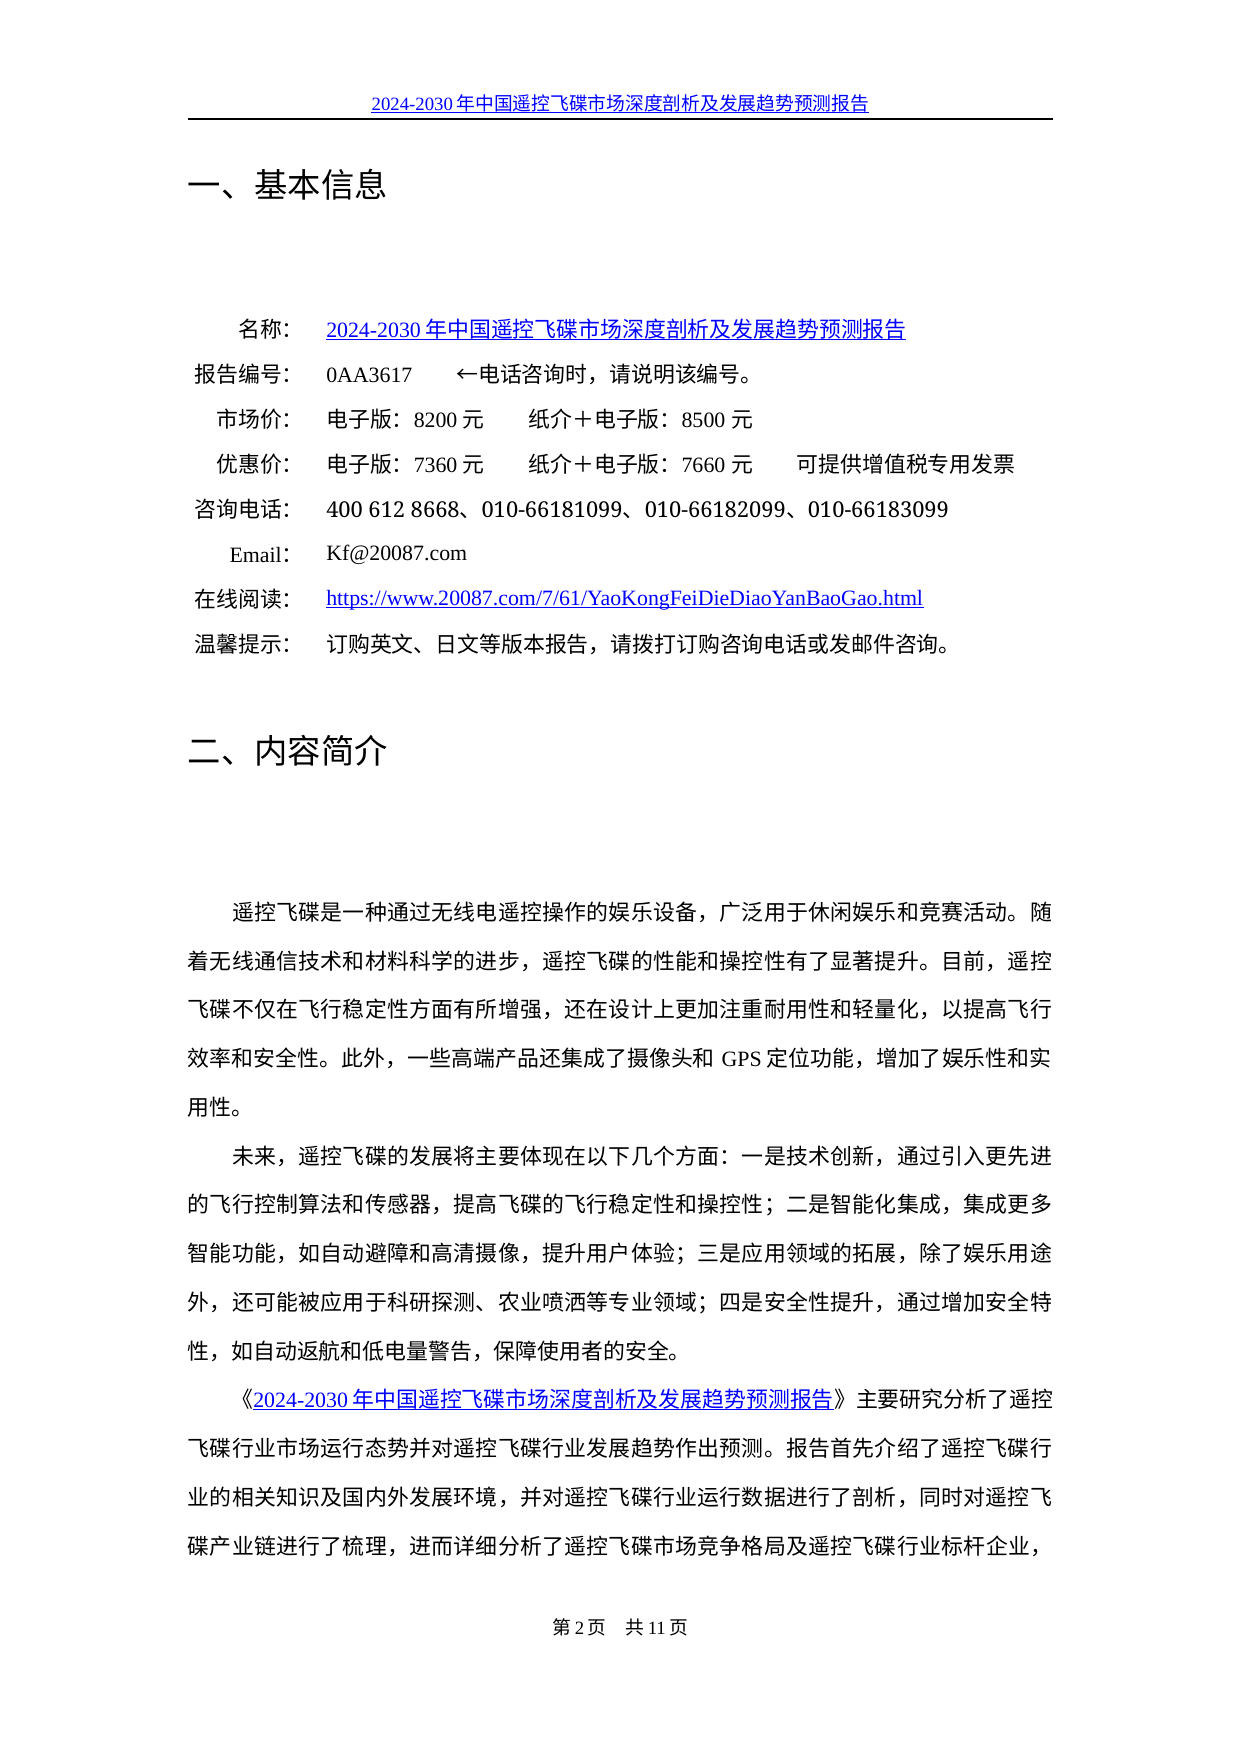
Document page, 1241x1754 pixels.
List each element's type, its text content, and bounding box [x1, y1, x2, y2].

table_cell 咨询电话： [167, 492, 315, 537]
table_header 名称： [167, 312, 315, 357]
table_cell [315, 582, 1073, 627]
table_cell 优惠价： [167, 447, 315, 492]
title 二、内容简介 [187, 717, 1053, 782]
table_cell 400 612 8668、010-66181099、010-66182099、010-66183099 [315, 492, 1073, 537]
table_cell 报告编号： [167, 357, 315, 402]
table_header 2024-2030年中国遥控飞碟市场深度剖析及发展趋势预测报告 [315, 312, 1073, 357]
table_cell Email： [167, 537, 315, 582]
table_cell 在线阅读： [167, 582, 315, 627]
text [187, 894, 1053, 1561]
table_cell 市场价： [167, 402, 315, 447]
table_cell 电子版：8200 元 纸介＋电子版：8500 元 [315, 402, 1073, 447]
title 一、基本信息 [187, 150, 1053, 215]
table_cell 订购英文、日文等版本报告，请拨打订购咨询电话或发邮件咨询。 [315, 627, 1073, 672]
table_cell 电子版：7360 元 纸介＋电子版：7660 元 可提供增值税专用发票 [315, 447, 1073, 492]
table_cell 0AA3617 ←电话咨询时，请说明该编号。 [315, 357, 1073, 402]
table_cell Kf@20087.com [315, 537, 1073, 582]
table_cell 温馨提示： [167, 627, 315, 672]
